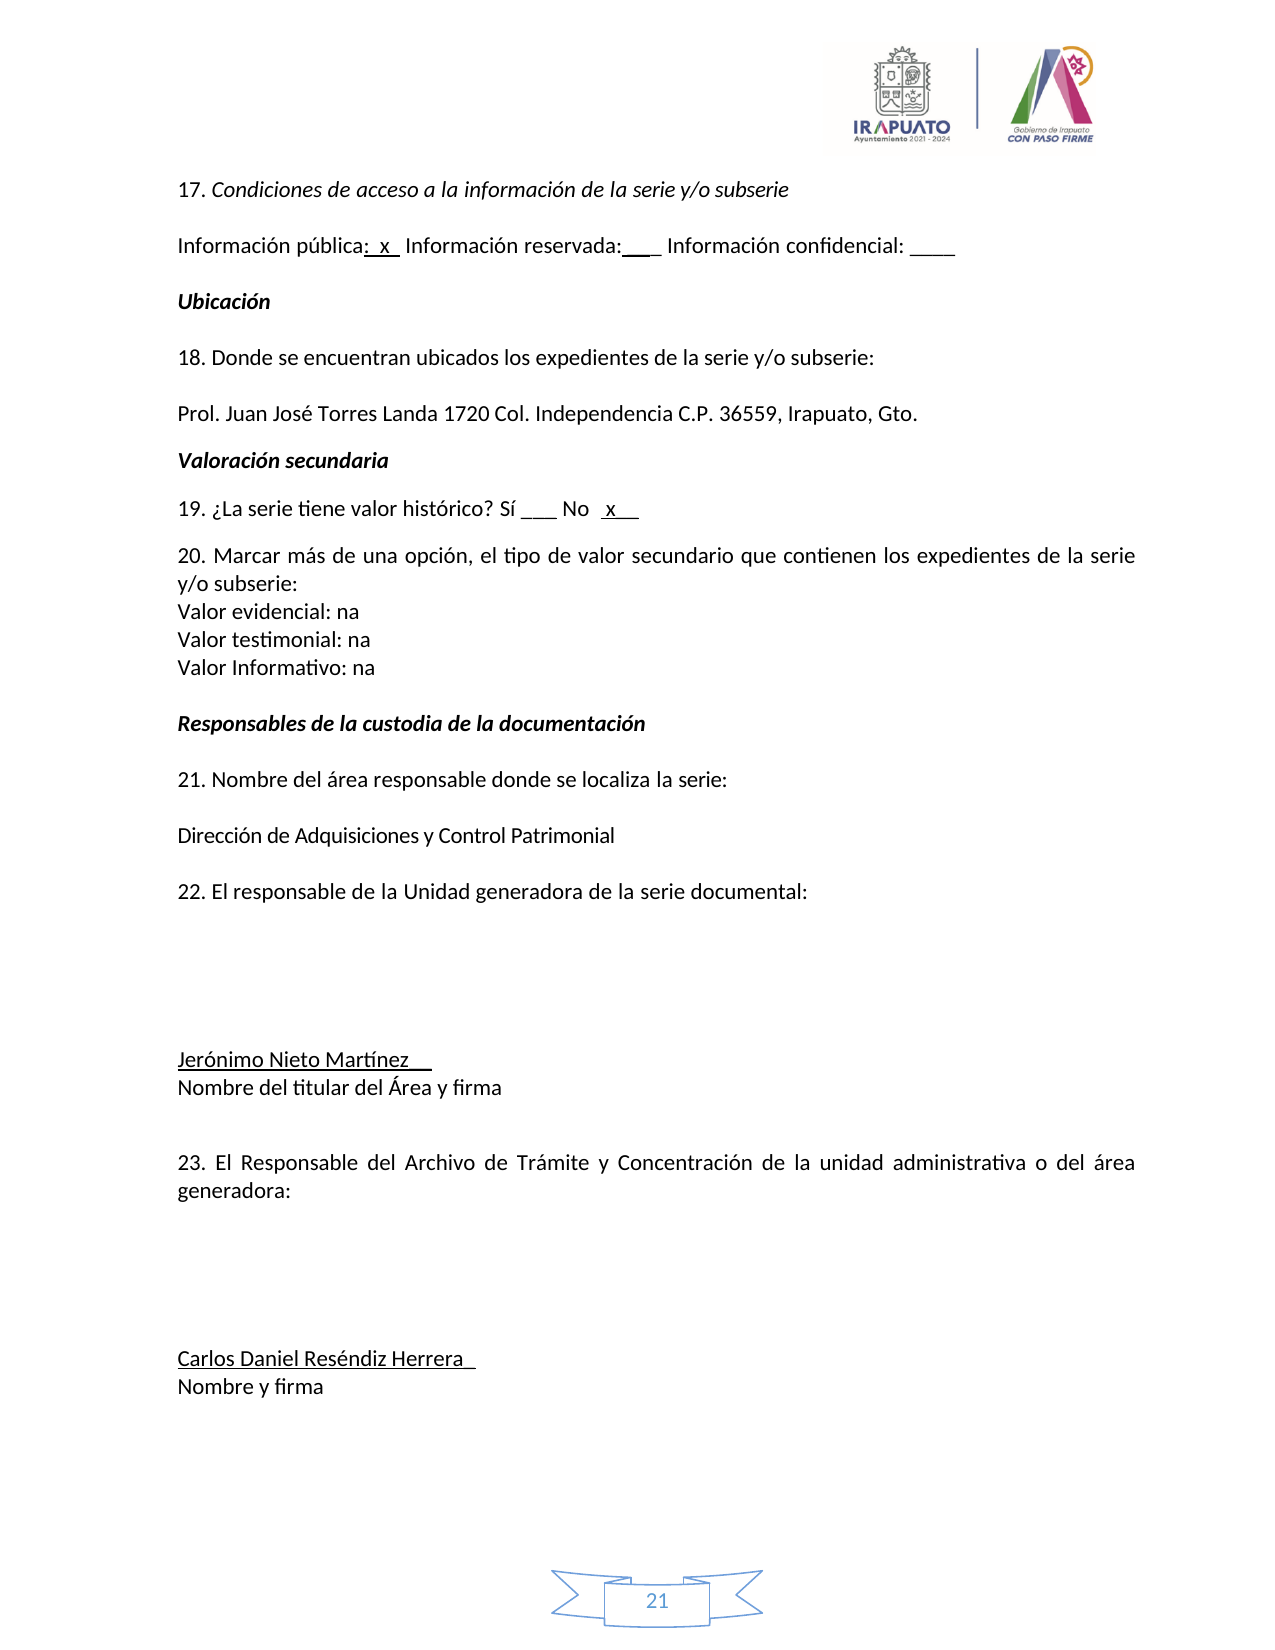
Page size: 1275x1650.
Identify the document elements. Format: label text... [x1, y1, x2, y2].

text Valor testimonial: na [177, 625, 1137, 653]
text 21. Nombre del área responsable donde se localiza la serie: [177, 765, 1137, 793]
text 20. Marcar más de una opción, el tipo de valor secundario que contienen los expedientes de la serie y/o subserie: [177, 541, 1137, 597]
text Nombre y firma [177, 1372, 1137, 1400]
text Valor evidencial: na [177, 597, 1137, 625]
text Valor Informativo: na [177, 653, 1137, 681]
text 18. Donde se encuentran ubicados los expedientes de la serie y/o subserie: [177, 343, 1137, 371]
text Información pública: x Información reservada: ___ Información confidencial: ____ [177, 231, 1137, 259]
text 22. El responsable de la Unidad generadora de la serie documental: [177, 877, 1137, 905]
text Prol. Juan José Torres Landa 1720 Col. Independencia C.P. 36559, Irapuato, Gto. [177, 399, 1137, 427]
text Carlos Daniel Reséndiz Herrera_ [177, 1344, 1137, 1372]
text 17. Condiciones de acceso a la información de la serie y/o subserie [177, 175, 1137, 203]
text Nombre del titular del Área y firma [177, 1073, 1137, 1101]
text Dirección de Adquisiciones y Control Patrimonial [177, 821, 1137, 849]
text 23. El Responsable del Archivo de Trámite y Concentración de la unidad administrativa o del área generadora: [177, 1148, 1137, 1204]
text Valoración secundaria [177, 446, 1137, 474]
text 19. ¿La serie tiene valor histórico? Sí ___ No x__ [177, 494, 1137, 522]
text Ubicación [177, 287, 1137, 315]
text Responsables de la custodia de la documentación [177, 709, 1137, 737]
text Jerónimo Nieto Martínez__ [177, 1045, 1137, 1073]
